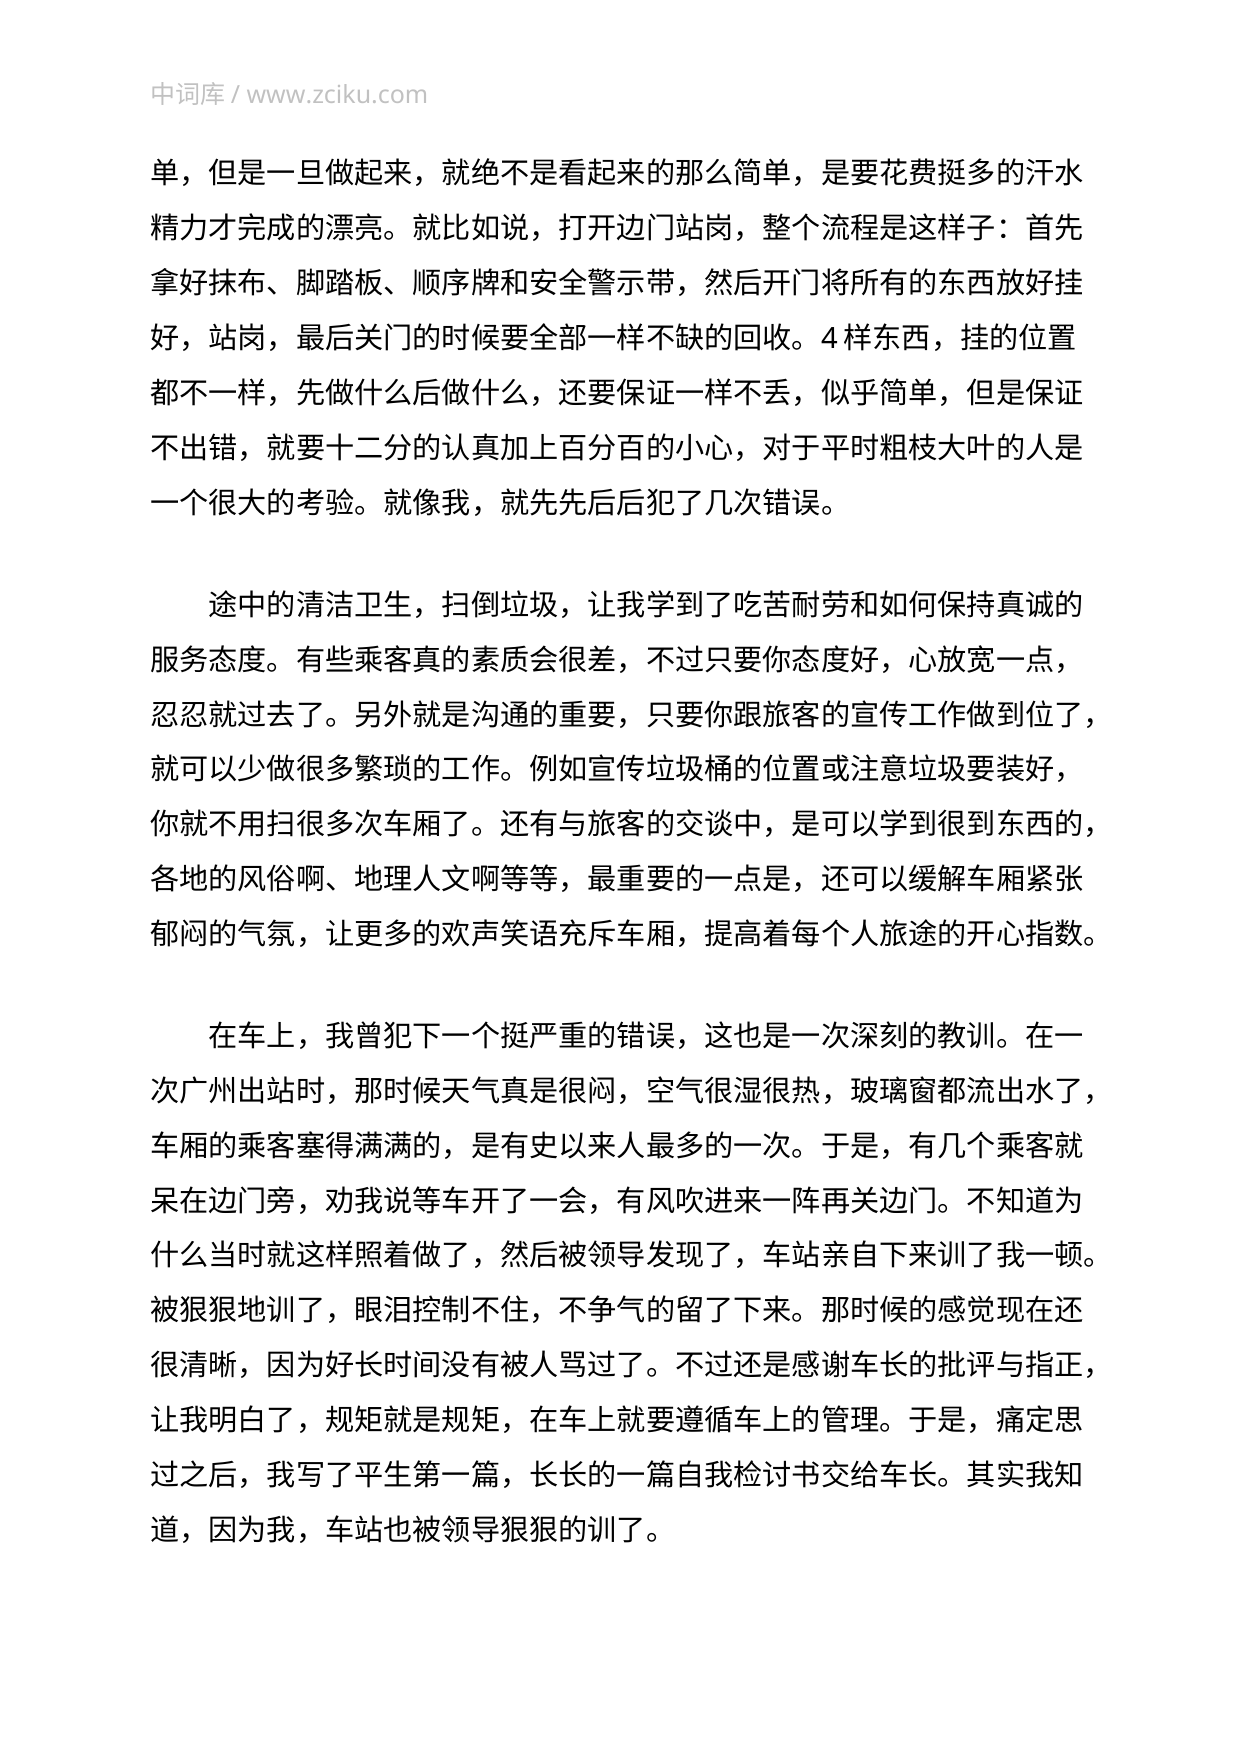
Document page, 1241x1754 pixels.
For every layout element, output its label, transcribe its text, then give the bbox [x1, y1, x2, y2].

text 途中的清洁卫生，扫倒垃圾，让我学到了吃苦耐劳和如何保持真诚的服务态度。有些乘客真的素质会很差，不过只要你态度好，心放宽一点，忍忍就过去了。另外就是沟通的重要，只要你跟旅客的宣传工作做到位了，就可以少做很多繁琐的工作。例如宣传垃圾桶的位置或注意垃圾要装好，你就不用扫很多次车厢了。还有与旅客的交谈中，是可以学到很到东西的，各地的风俗啊、地理人文啊等等，最重要的一点是，还可以缓解车厢紧张郁闷的气氛，让更多的欢声笑语充斥车厢，提高着每个人旅途的开心指数。 [150, 581, 1090, 953]
text 在车上，我曾犯下一个挺严重的错误，这也是一次深刻的教训。在一次广州出站时，那时候天气真是很闷，空气很湿很热，玻璃窗都流出水了，车厢的乘客塞得满满的，是有史以来人最多的一次。于是，有几个乘客就呆在边门旁，劝我说等车开了一会，有风吹进来一阵再关边门。不知道为什么当时就这样照着做了，然后被领导发现了，车站亲自下来训了我一顿。被狠狠地训了，眼泪控制不住，不争气的留了下来。那时候的感觉现在还很清晰，因为好长时间没有被人骂过了。不过还是感谢车长的批评与指正，让我明白了，规矩就是规矩，在车上就要遵循车上的管理。于是，痛定思过之后，我写了平生第一篇，长长的一篇自我检讨书交给车长。其实我知道，因为我，车站也被领导狠狠的训了。 [150, 1012, 1090, 1549]
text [150, 150, 1090, 522]
